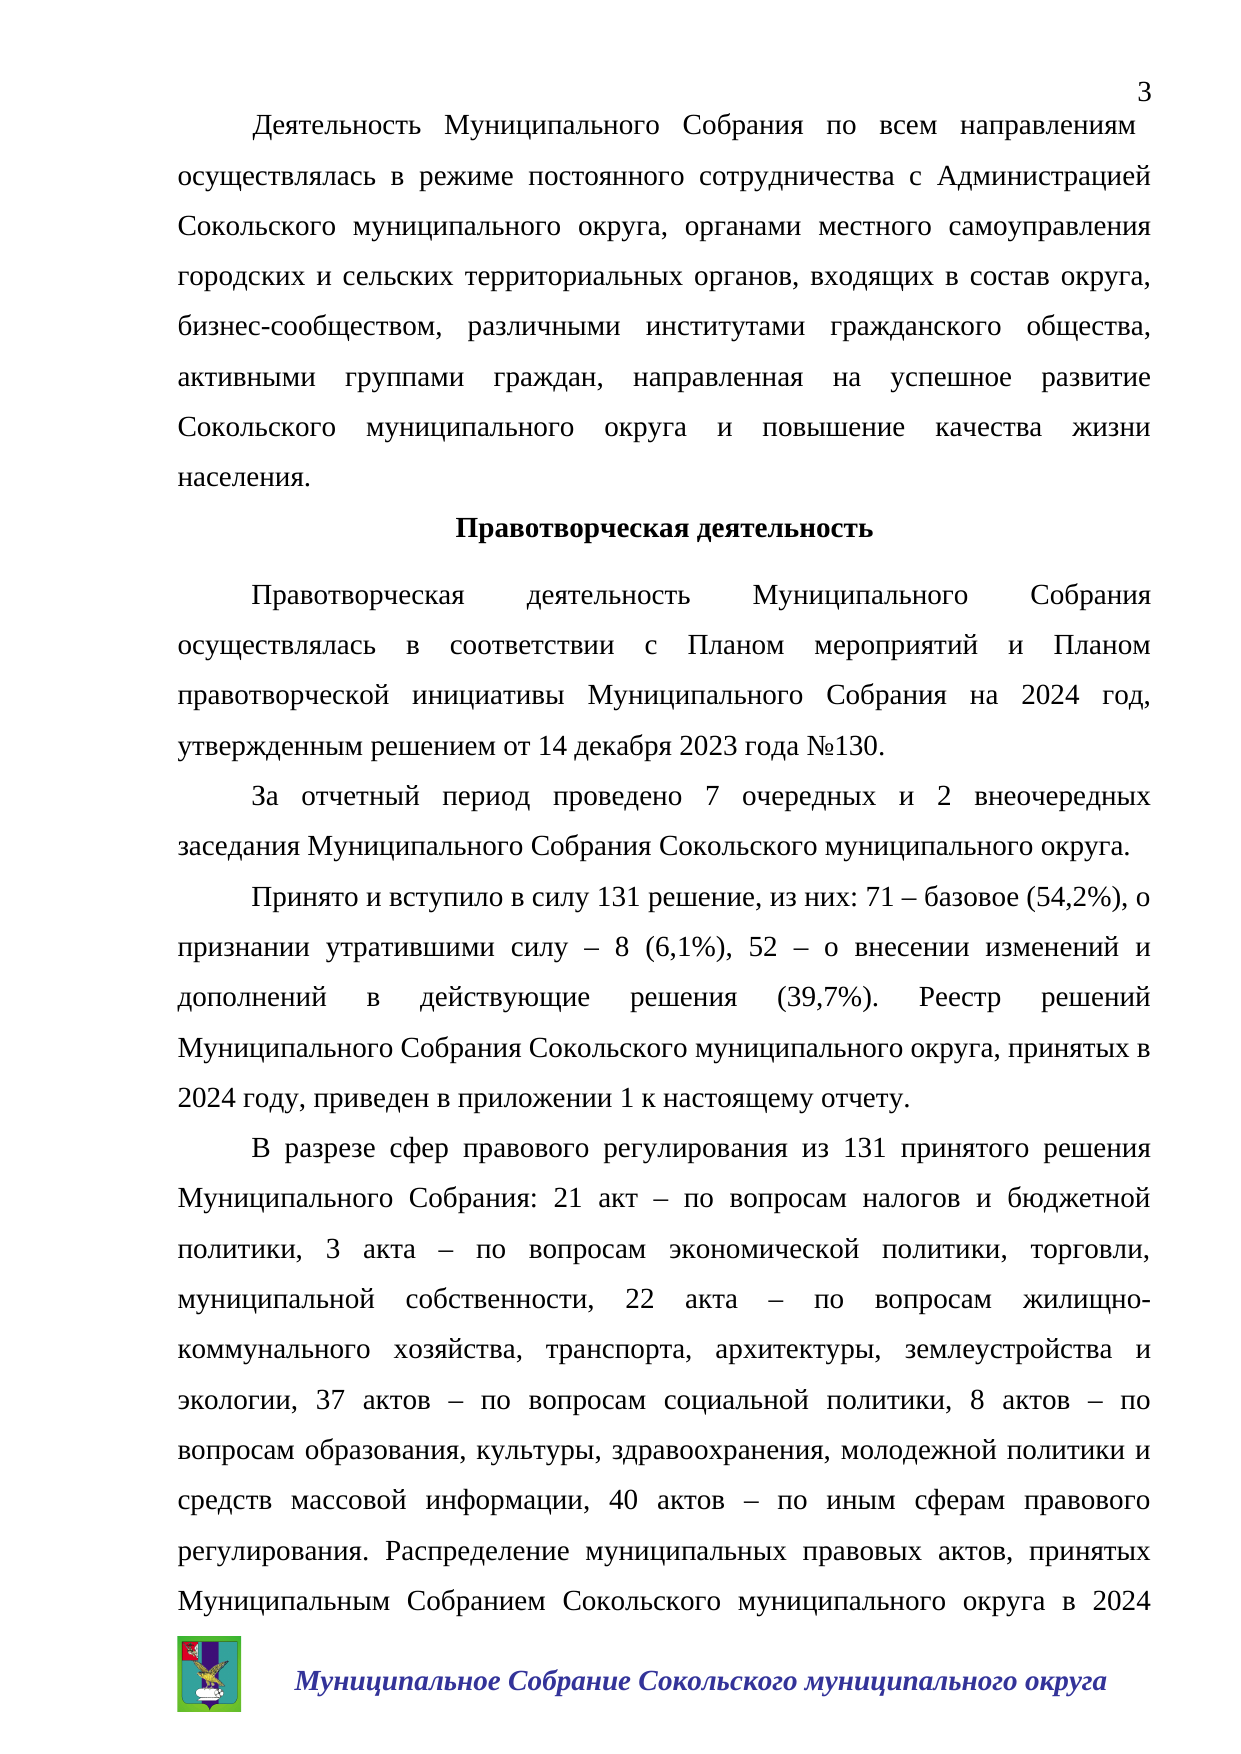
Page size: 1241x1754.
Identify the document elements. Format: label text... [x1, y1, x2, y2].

text Принято и вступило в силу 131 решение, из них: 71 – базовое (54,2%), о признании утратившими силу – 8 (6,1%), 52 – о внесении изменений и дополнений в действующие решения (39,7%). Реестр решений Муниципального Собрания Сокольского муниципального округа, принятых в 2024 году, приведен в приложении 1 к настоящему отчету. [177, 879, 1152, 1113]
text Правотворческая деятельность [177, 510, 1152, 543]
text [177, 1130, 1152, 1617]
text Деятельность Муниципального Собрания по всем направлениям осуществлялась в режиме постоянного сотрудничества с Администрацией Сокольского муниципального округа, органами местного самоуправления городских и сельских территориальных органов, входящих в состав округа, бизнес-сообществом, различными институтами гражданского общества, активными группами граждан, направленная на успешное развитие Сокольского муниципального округа и повышение качества жизни населения. [177, 107, 1152, 493]
text Правотворческая деятельность Муниципального Собрания осуществлялась в соответствии с Планом мероприятий и Планом правотворческой инициативы Муниципального Собрания на 2024 год, утвержденным решением от 14 декабря 2023 года №130. [177, 577, 1152, 761]
text За отчетный период проведено 7 очередных и 2 внеочередных заседания Муниципального Собрания Сокольского муниципального округа. [177, 778, 1152, 862]
picture [177, 1636, 242, 1712]
